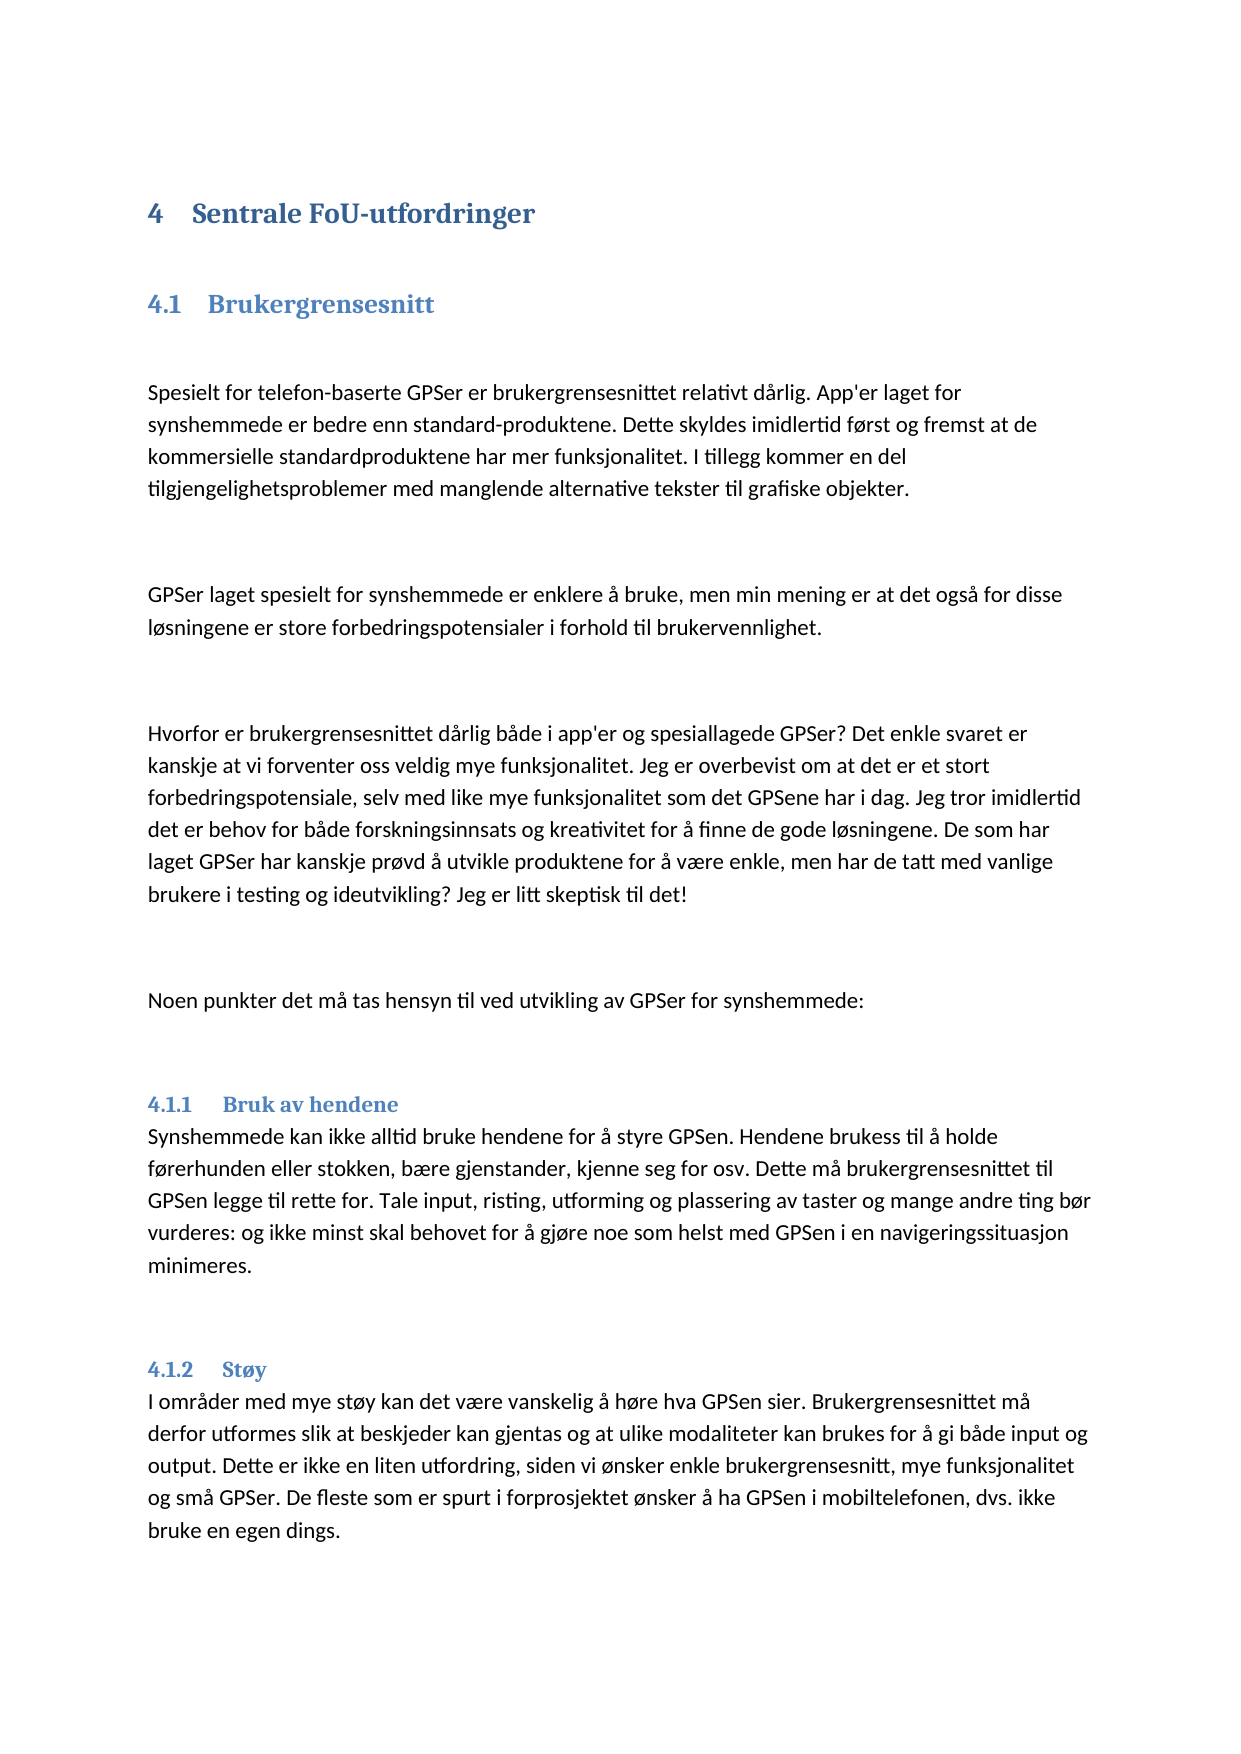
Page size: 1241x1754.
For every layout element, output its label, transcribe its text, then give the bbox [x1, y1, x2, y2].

subtitle Brukergrensesnitt [148, 289, 1093, 320]
text Hvorfor er brukergrensesnittet dårlig både i app'er og spesiallagede GPSer? Det enkle svaret er kanskje at vi forventer oss veldig mye funksjonalitet. Jeg er overbevist om at det er et stort forbedringspotensiale, selv med like mye funksjonalitet som det GPSene har i dag. Jeg tror imidlertid det er behov for både forskningsinnsats og kreativitet for å finne de gode løsningene. De som har laget GPSer har kanskje prøvd å utvikle produktene for å være enkle, men har de tatt med vanlige brukere i testing og ideutvikling? Jeg er litt skeptisk til det! [148, 719, 1093, 908]
text Synshemmede kan ikke alltid bruke hendene for å styre GPSen. Hendene brukess til å holde førerhunden eller stokken, bære gjenstander, kjenne seg for osv. Dette må brukergrensesnittet til GPSen legge til rette for. Tale input, risting, utforming og plassering av taster og mange andre ting bør vurderes: og ikke minst skal behovet for å gjøre noe som helst med GPSen i en navigeringssituasjon minimeres. [148, 1122, 1093, 1279]
text Spesielt for telefon-baserte GPSer er brukergrensesnittet relativt dårlig. App'er laget for synshemmede er bedre enn standard-produktene. Dette skyldes imidlertid først og fremst at de kommersielle standardproduktene har mer funksjonalitet. I tillegg kommer en del tilgjengelighetsproblemer med manglende alternative tekster til grafiske objekter. [148, 378, 1093, 502]
subtitle Bruk av hendene [148, 1092, 1093, 1118]
text Noen punkter det må tas hensyn til ved utvikling av GPSer for synshemmede: [148, 986, 1093, 1014]
subtitle Støy [148, 1357, 1093, 1383]
subtitle Sentrale FoU-utfordringer [148, 198, 1093, 231]
text I områder med mye støy kan det være vanskelig å høre hva GPSen sier. Brukergrensesnittet må derfor utformes slik at beskjeder kan gjentas og at ulike modaliteter kan brukes for å gi både input og output. Dette er ikke en liten utfordring, siden vi ønsker enkle brukergrensesnitt, mye funksjonalitet og små GPSer. De fleste som er spurt i forprosjektet ønsker å ha GPSen i mobiltelefonen, dvs. ikke bruke en egen dings. [148, 1387, 1093, 1544]
text GPSer laget spesielt for synshemmede er enklere å bruke, men min mening er at det også for disse løsningene er store forbedringspotensialer i forhold til brukervennlighet. [148, 581, 1093, 641]
